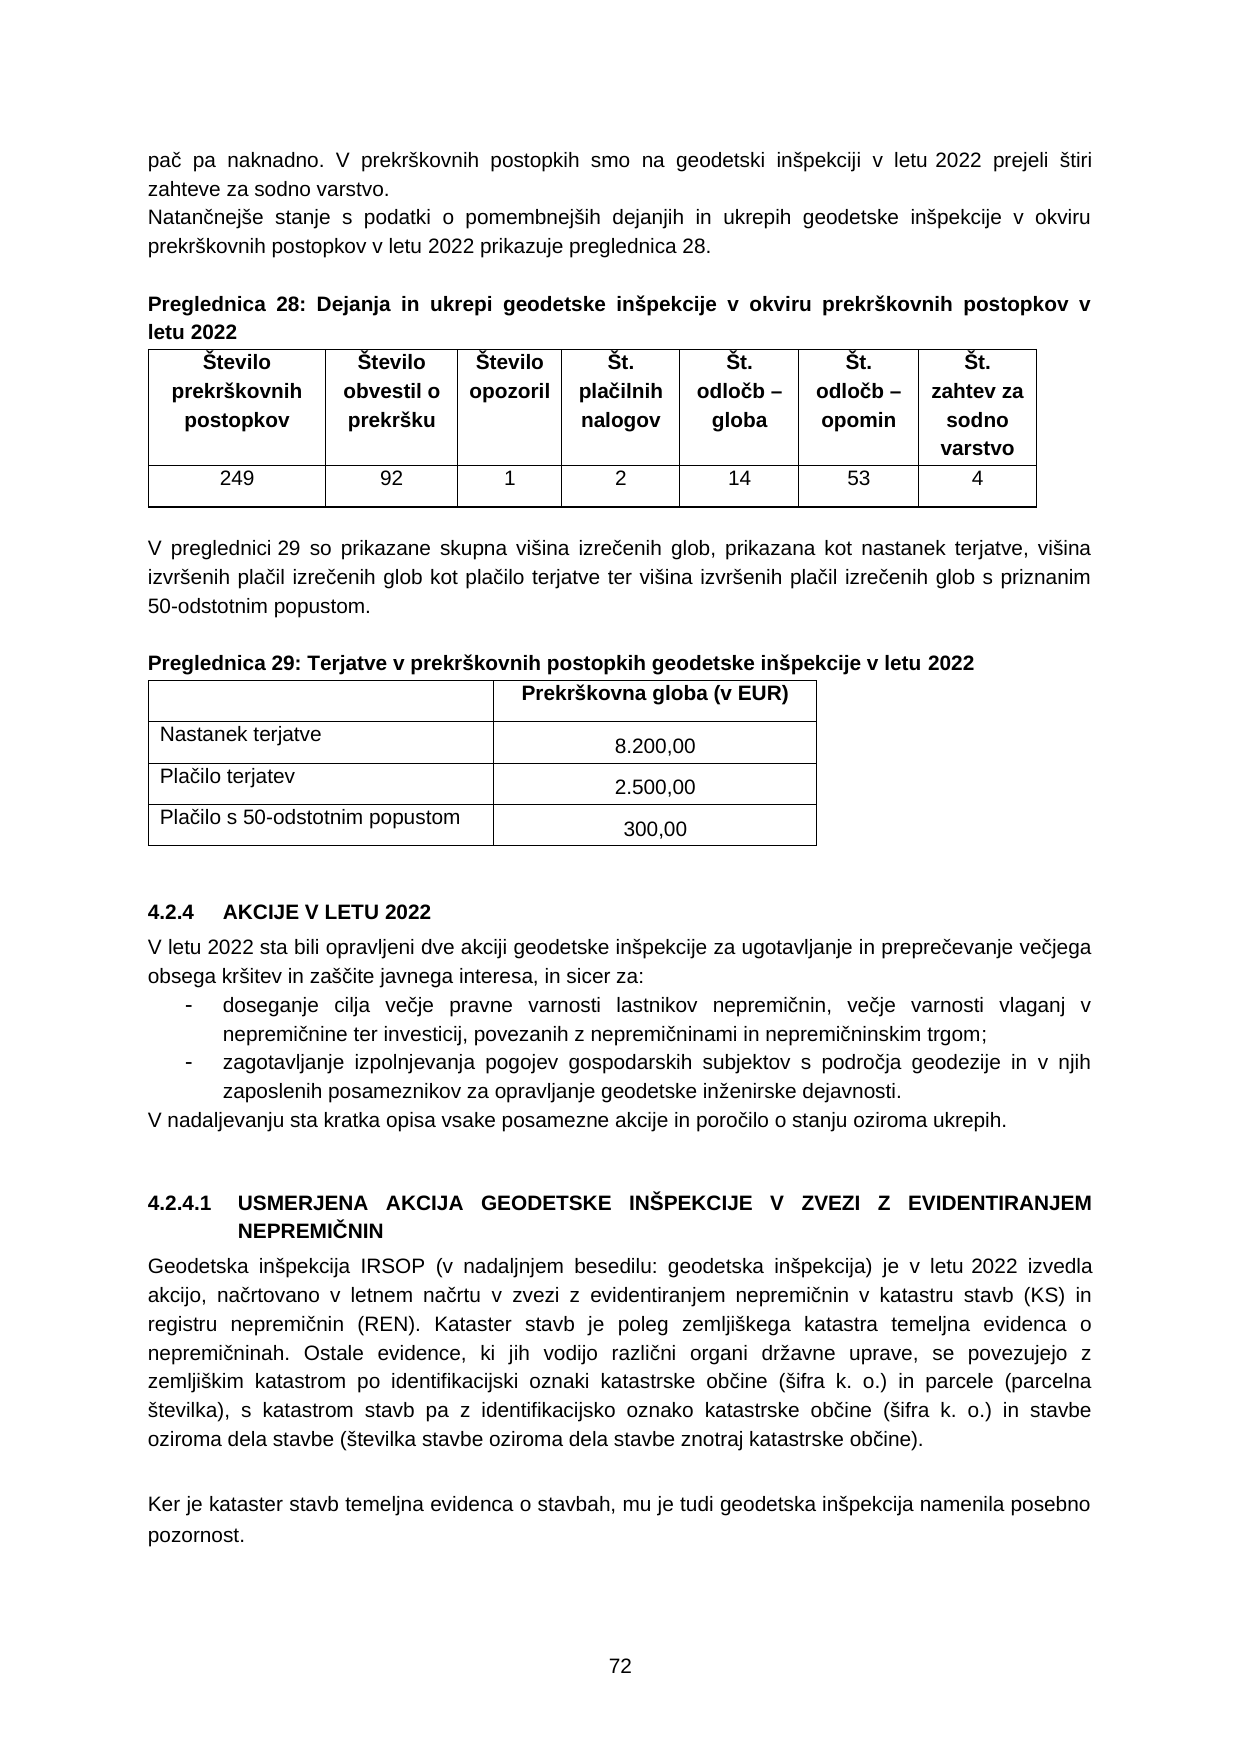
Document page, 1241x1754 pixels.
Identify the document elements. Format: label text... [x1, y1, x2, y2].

table_cell Plačilo s 50-odstotnim popustom [149, 805, 493, 845]
table_header Prekrškovna globa (v EUR) [494, 681, 816, 721]
text Preglednica 28: Dejanja in ukrepi geodetske inšpekcije v okviru prekrškovnih postopkov v letu 2022 [148, 291, 1092, 344]
table_cell 4 [919, 466, 1036, 506]
subtitle USMERJENA AKCIJA GEODETSKE INŠPEKCIJE V ZVEZI Z EVIDENTIRANJEM NEPREMIČNIN [148, 1190, 1092, 1243]
table_cell 14 [680, 466, 798, 506]
text Preglednica 29: Terjatve v prekrškovnih postopkih geodetske inšpekcije v letu 2022 [148, 651, 1092, 675]
text Ker je kataster stavb temeljna evidenca o stavbah, mu je tudi geodetska inšpekcija namenila posebno pozornost. [148, 1487, 1092, 1549]
table_cell 249 [149, 466, 325, 506]
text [148, 148, 1092, 200]
text Natančnejše stanje s podatki o pomembnejših dejanjih in ukrepih geodetske inšpekcije v okviru prekrškovnih postopkov v letu 2022 prikazuje preglednica 28. [148, 205, 1092, 258]
table_header Št. zahtev za sodno varstvo [919, 350, 1036, 465]
table_cell Plačilo terjatev [149, 764, 493, 804]
text V letu 2022 sta bili opravljeni dve akciji geodetske inšpekcije za ugotavljanje in preprečevanje večjega obsega kršitev in zaščite javnega interesa, in sicer za: [148, 935, 1092, 988]
subtitle AKCIJE V LETU 2022 [148, 900, 1092, 924]
text V nadaljevanju sta kratka opisa vsake posamezne akcije in poročilo o stanju oziroma ukrepih. [148, 1108, 1092, 1132]
text V preglednici 29 so prikazane skupna višina izrečenih glob, prikazana kot nastanek terjatve, višina izvršenih plačil izrečenih glob kot plačilo terjatve ter višina izvršenih plačil izrečenih glob s priznanim 50-odstotnim popustom. [148, 536, 1092, 618]
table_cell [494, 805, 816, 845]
table_header [149, 681, 493, 721]
table_cell 2 [562, 466, 679, 506]
text doseganje cilja večje pravne varnosti lastnikov nepremičnin, večje varnosti vlaganj v nepremičnine ter investicij, povezanih z nepremičninami in nepremičninskim trgom; [185, 993, 1092, 1045]
table_header Število obvestil o prekršku [326, 350, 457, 465]
text Geodetska inšpekcija IRSOP (v nadaljnjem besedilu: geodetska inšpekcija) je v letu 2022 izvedla akcijo, načrtovano v letnem načrtu v zvezi z evidentiranjem nepremičnin v katastru stavb (KS) in registru nepremičnin (REN). Kataster stavb je poleg zemljiškega katastra temeljna evidenca o nepremičninah. Ostale evidence, ki jih vodijo različni organi državne uprave, se povezujejo z zemljiškim katastrom po identifikacijski oznaki katastrske občine (šifra k. o.) in parcele (parcelna številka), s katastrom stavb pa z identifikacijsko oznako katastrske občine (šifra k. o.) in stavbe oziroma dela stavbe (številka stavbe oziroma dela stavbe znotraj katastrske občine). [148, 1254, 1092, 1451]
table_header Število prekrškovnih postopkov [149, 350, 325, 465]
table_cell 8.200,00 [494, 722, 816, 763]
table_cell 53 [799, 466, 918, 506]
table_header Št. odločb –opomin [799, 350, 918, 465]
table_cell 92 [326, 466, 457, 506]
table_cell 2.500,00 [494, 764, 816, 804]
table_header Št. plačilnih nalogov [562, 350, 679, 465]
table_header Število opozoril [458, 350, 561, 465]
text zagotavljanje izpolnjevanja pogojev gospodarskih subjektov s področja geodezije in v njih zaposlenih posameznikov za opravljanje geodetske inženirske dejavnosti. [185, 1050, 1092, 1103]
table_cell 1 [458, 466, 561, 506]
table_cell Nastanek terjatve [149, 722, 493, 763]
table_header Št. odločb – globa [680, 350, 798, 465]
